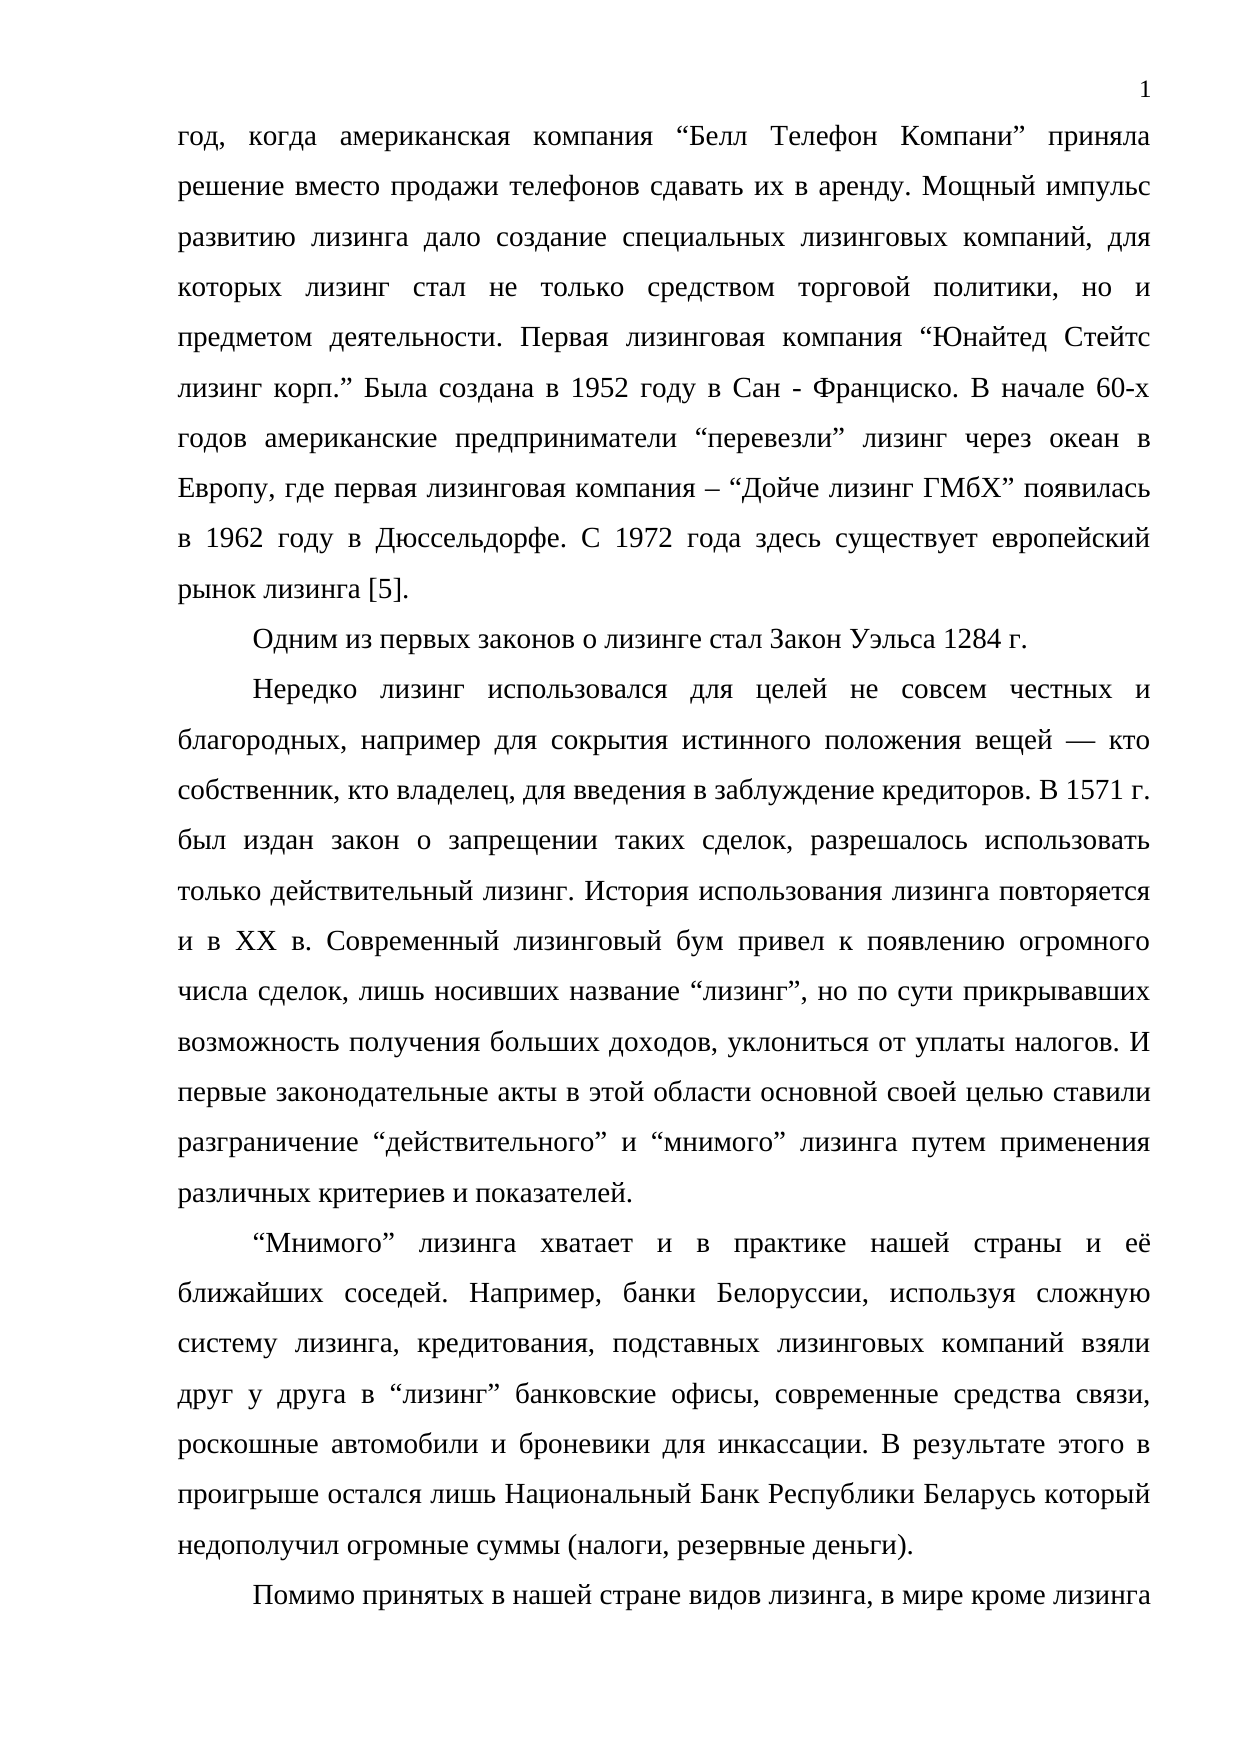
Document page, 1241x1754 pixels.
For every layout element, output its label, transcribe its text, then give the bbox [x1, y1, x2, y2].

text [177, 118, 1152, 604]
text Одним из первых законов о лизинге стал Закон Уэльса 1284 г. [177, 621, 1152, 655]
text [177, 1577, 1152, 1611]
text Нередко лизинг использовался для целей не совсем честных и благородных, например для сокрытия истинного положения вещей — кто собственник, кто владелец, для введения в заблуждение кредиторов. В 1571 г. был издан закон о запрещении таких сделок, разрешалось использовать только действительный лизинг. История использования лизинга повторяется и в ХХ в. Современный лизинговый бум привел к появлению огромного числа сделок, лишь носивших название “лизинг”, но по сути прикрывавших возможность получения больших доходов, уклониться от уплаты налогов. И первые законодательные акты в этой области основной своей целью ставили разграничение “действительного” и “мнимого” лизинга путем применения различных критериев и показателей. [177, 672, 1152, 1208]
text “Мнимого” лизинга хватает и в практике нашей страны и её ближайших соседей. Например, банки Белоруссии, используя сложную систему лизинга, кредитования, подставных лизинговых компаний взяли друг у друга в “лизинг” банковские офисы, современные средства связи, роскошные автомобили и броневики для инкассации. В результате этого в проигрыше остался лишь Национальный Банк Республики Беларусь который недополучил огромные суммы (налоги, резервные деньги). [177, 1225, 1152, 1560]
